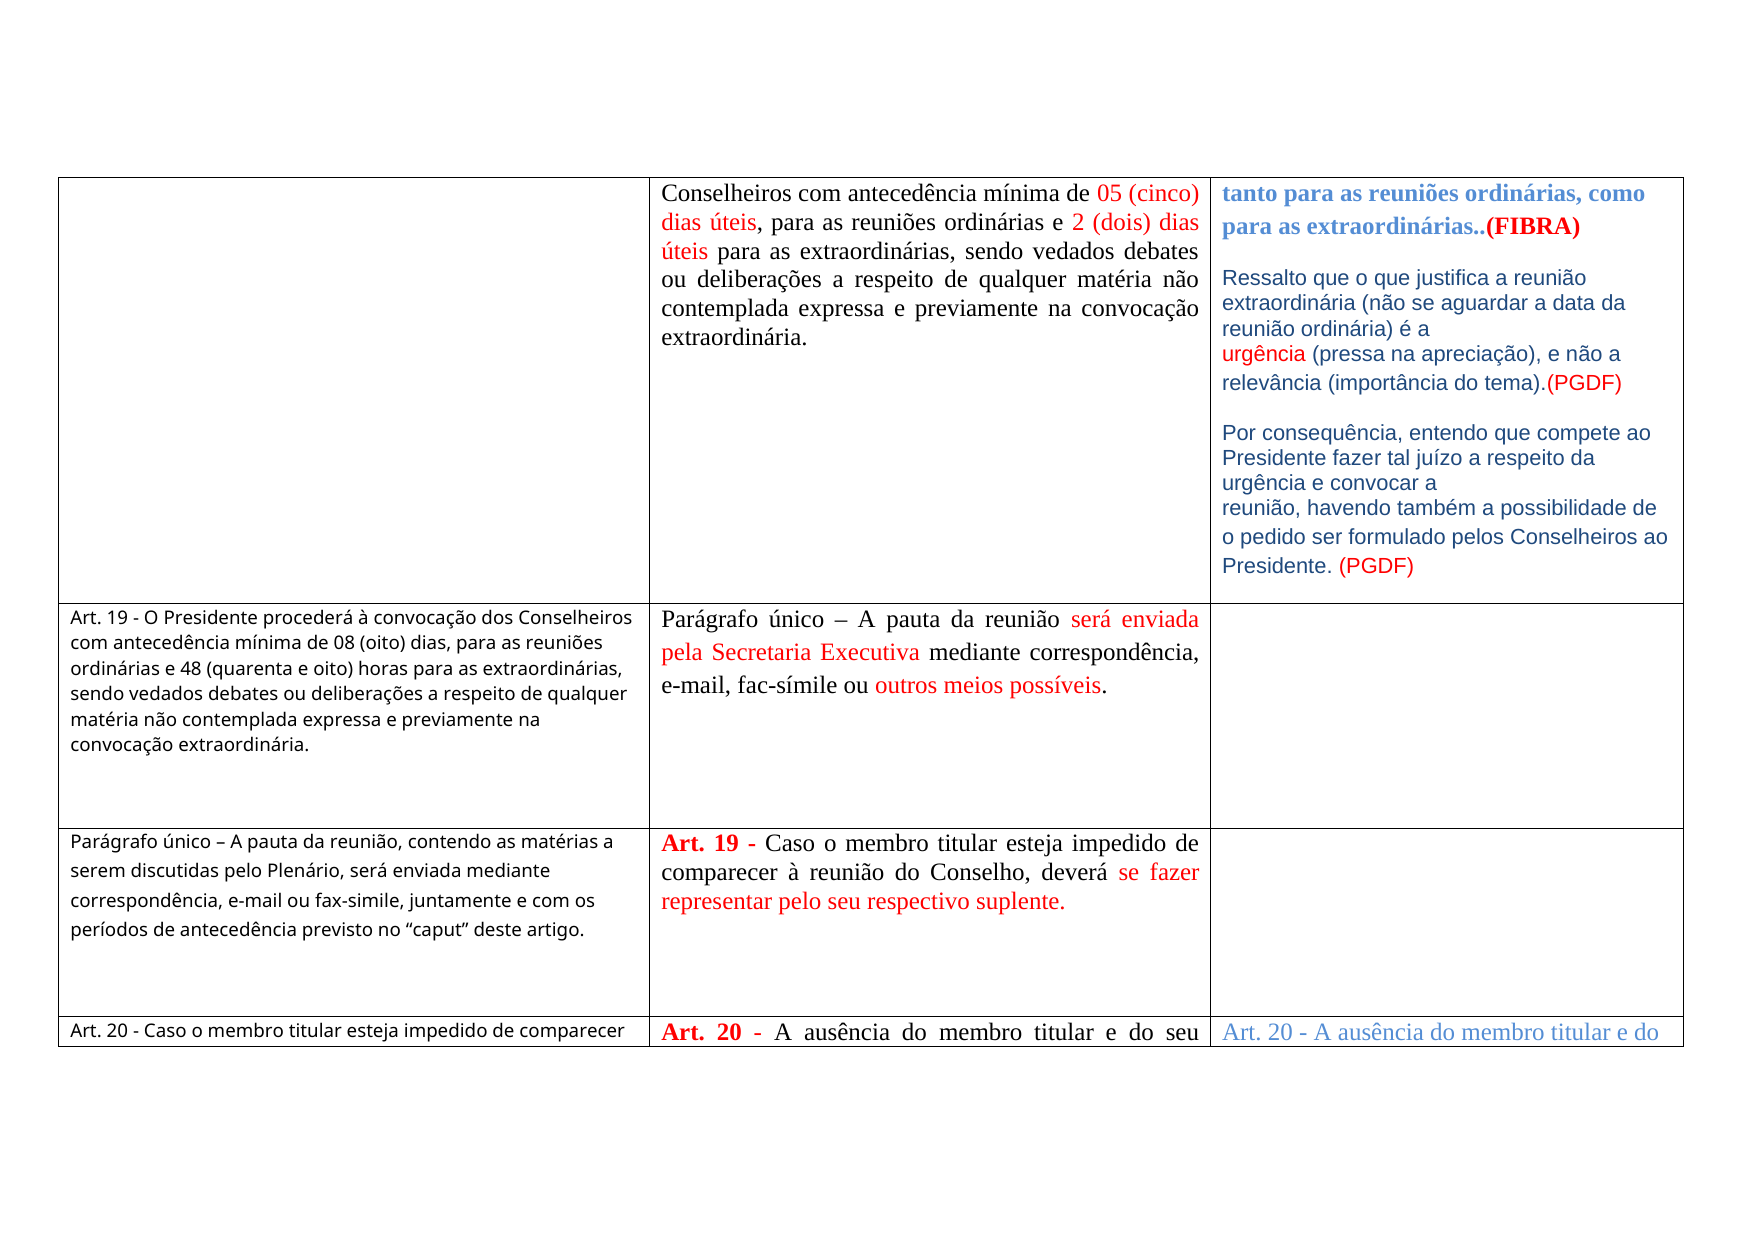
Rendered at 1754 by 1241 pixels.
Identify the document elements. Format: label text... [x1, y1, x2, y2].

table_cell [650, 1017, 1210, 1046]
table_cell [1211, 829, 1683, 1016]
table_cell Parágrafo único – A pauta da reunião será enviada pela Secretaria Executiva mediante correspondência, e-mail, fac-símile ou outros meios possíveis. [650, 604, 1210, 827]
table_cell [59, 178, 649, 603]
table_cell Art. 19 - O Presidente procederá à convocação dos Conselheiros com antecedência mínima de 08 (oito) dias, para as reuniões ordinárias e 48 (quarenta e oito) horas para as extraordinárias, sendo vedados debates ou deliberações a respeito de qualquer matéria não contemplada expressa e previamente na convocação extraordinária. [59, 604, 649, 827]
table_cell Art. 19 - Caso o membro titular esteja impedido de comparecer à reunião do Conselho, deverá se fazer representar pelo seu respectivo suplente. [650, 829, 1210, 1016]
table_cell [650, 178, 1210, 603]
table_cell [59, 1017, 649, 1046]
table_cell [1211, 604, 1683, 827]
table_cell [1211, 1017, 1683, 1046]
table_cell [1211, 178, 1683, 603]
table_cell Parágrafo único – A pauta da reunião, contendo as matérias a serem discutidas pelo Plenário, será enviada mediante correspondência, e-mail ou fax-simile, juntamente e com os períodos de antecedência previsto no “caput” deste artigo. [59, 829, 649, 1016]
